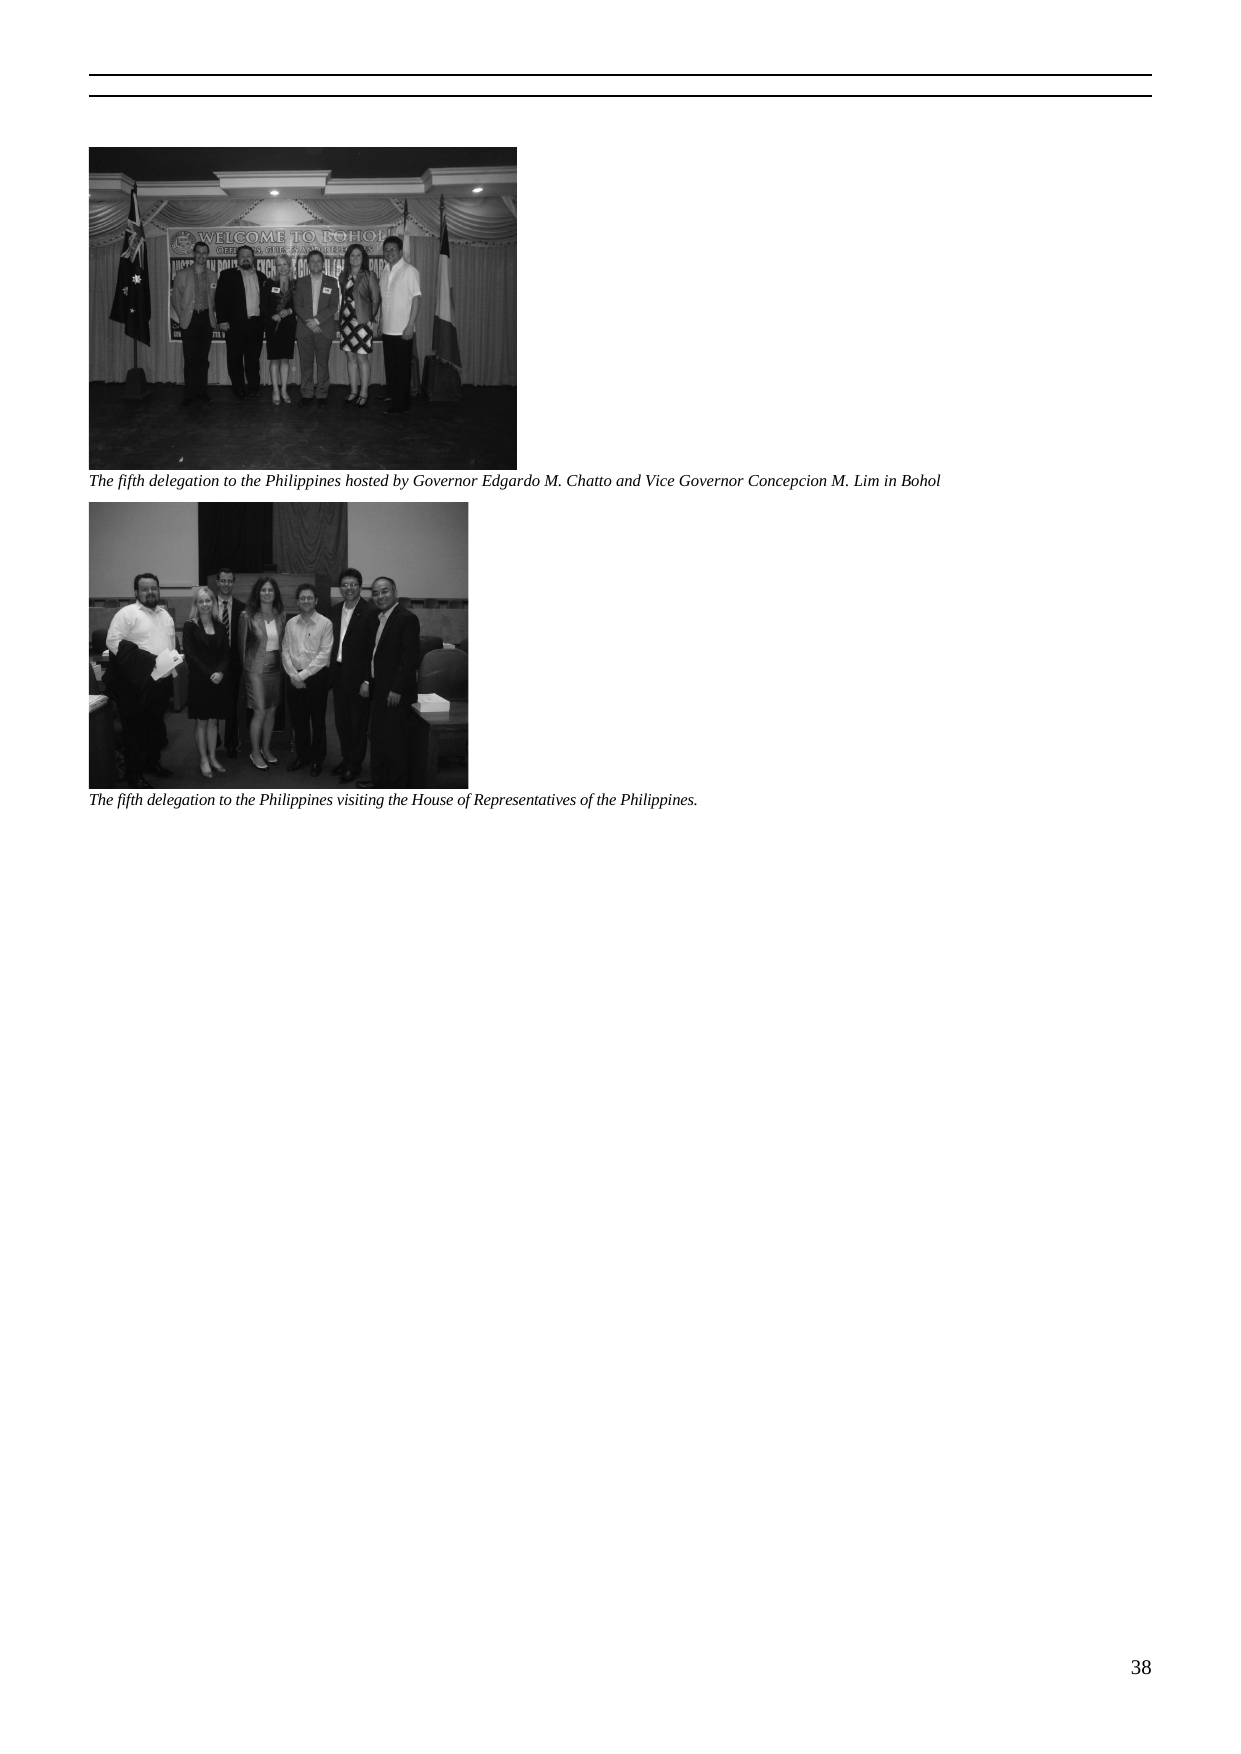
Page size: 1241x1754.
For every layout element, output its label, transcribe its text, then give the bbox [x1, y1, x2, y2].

picture [88, 502, 469, 789]
text The fifth delegation to the Philippines hosted by Governor Edgardo M. Chatto and Vice Governor Concepcion M. Lim in Bohol [89, 469, 1152, 490]
text The fifth delegation to the Philippines visiting the House of Representatives of the Philippines. [89, 788, 1152, 809]
picture [88, 147, 517, 470]
